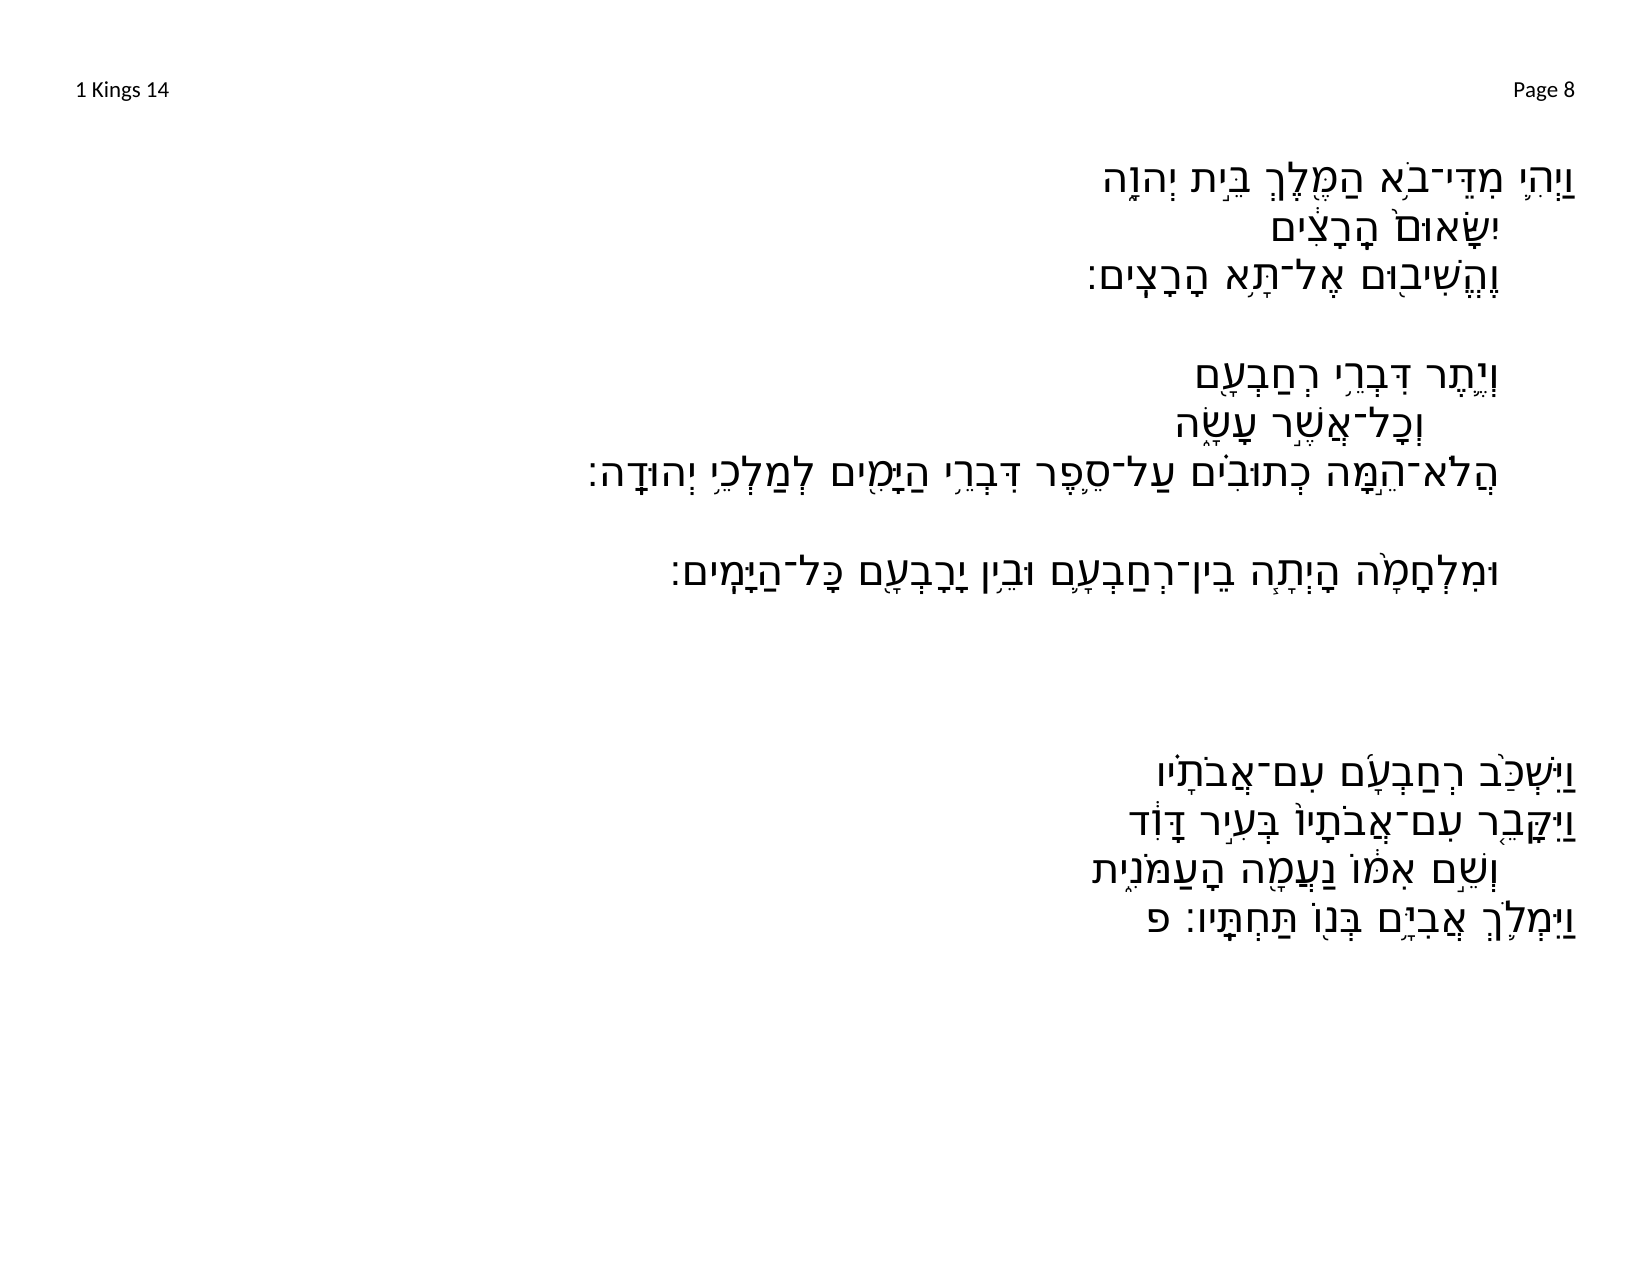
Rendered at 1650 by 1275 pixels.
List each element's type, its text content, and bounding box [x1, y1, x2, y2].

text וְיֶ֛תֶר דִּבְרֵ֥י רְחַבְעָ֖ם [75, 350, 1575, 399]
text וְשֵׁ֣ם אִמּ֔וֹ נַעֲמָ֖ה הָעַמֹּנִ֑ית [75, 845, 1575, 893]
text וֶהֱשִׁיב֖וּם אֶל־תָּ֥א הָרָצִֽים׃ [75, 251, 1575, 299]
text וַיְהִ֛י מִדֵּי־בֹ֥א הַמֶּ֖לֶךְ בֵּ֣ית יְהוָ֑ה [75, 154, 1575, 202]
text יִשָּׂאוּם֙ הָֽרָצִ֔ים [75, 202, 1575, 251]
text וְכָל־אֲשֶׁ֣ר עָשָׂ֑ה [75, 399, 1575, 447]
text וַיִּמְלֹ֛ךְ אֲבִיָּ֥ם בְּנ֖וֹ תַּחְתָּֽיו׃ פ [75, 893, 1575, 942]
text וּמִלְחָמָ֙ה הָיְתָ֧ה בֵין־רְחַבְעָ֛ם וּבֵ֥ין יָרָבְעָ֖ם כָּל־הַיָּמִֽים׃ [75, 547, 1575, 595]
text וַיִּשְׁכַּ֙ב רְחַבְעָ֜ם עִם־אֲבֹתָ֗יו [75, 748, 1575, 796]
text הֲלֹא־הֵ֣מָּה כְתוּבִ֗ים עַל־סֵ֛פֶר דִּבְרֵ֥י הַיָּמִ֖ים לְמַלְכֵ֥י יְהוּדָֽה׃ [75, 447, 1575, 496]
text וַיִּקָּבֵ֤ר עִם־אֲבֹתָיו֙ בְּעִ֣יר דָּוִ֔ד [75, 796, 1575, 845]
